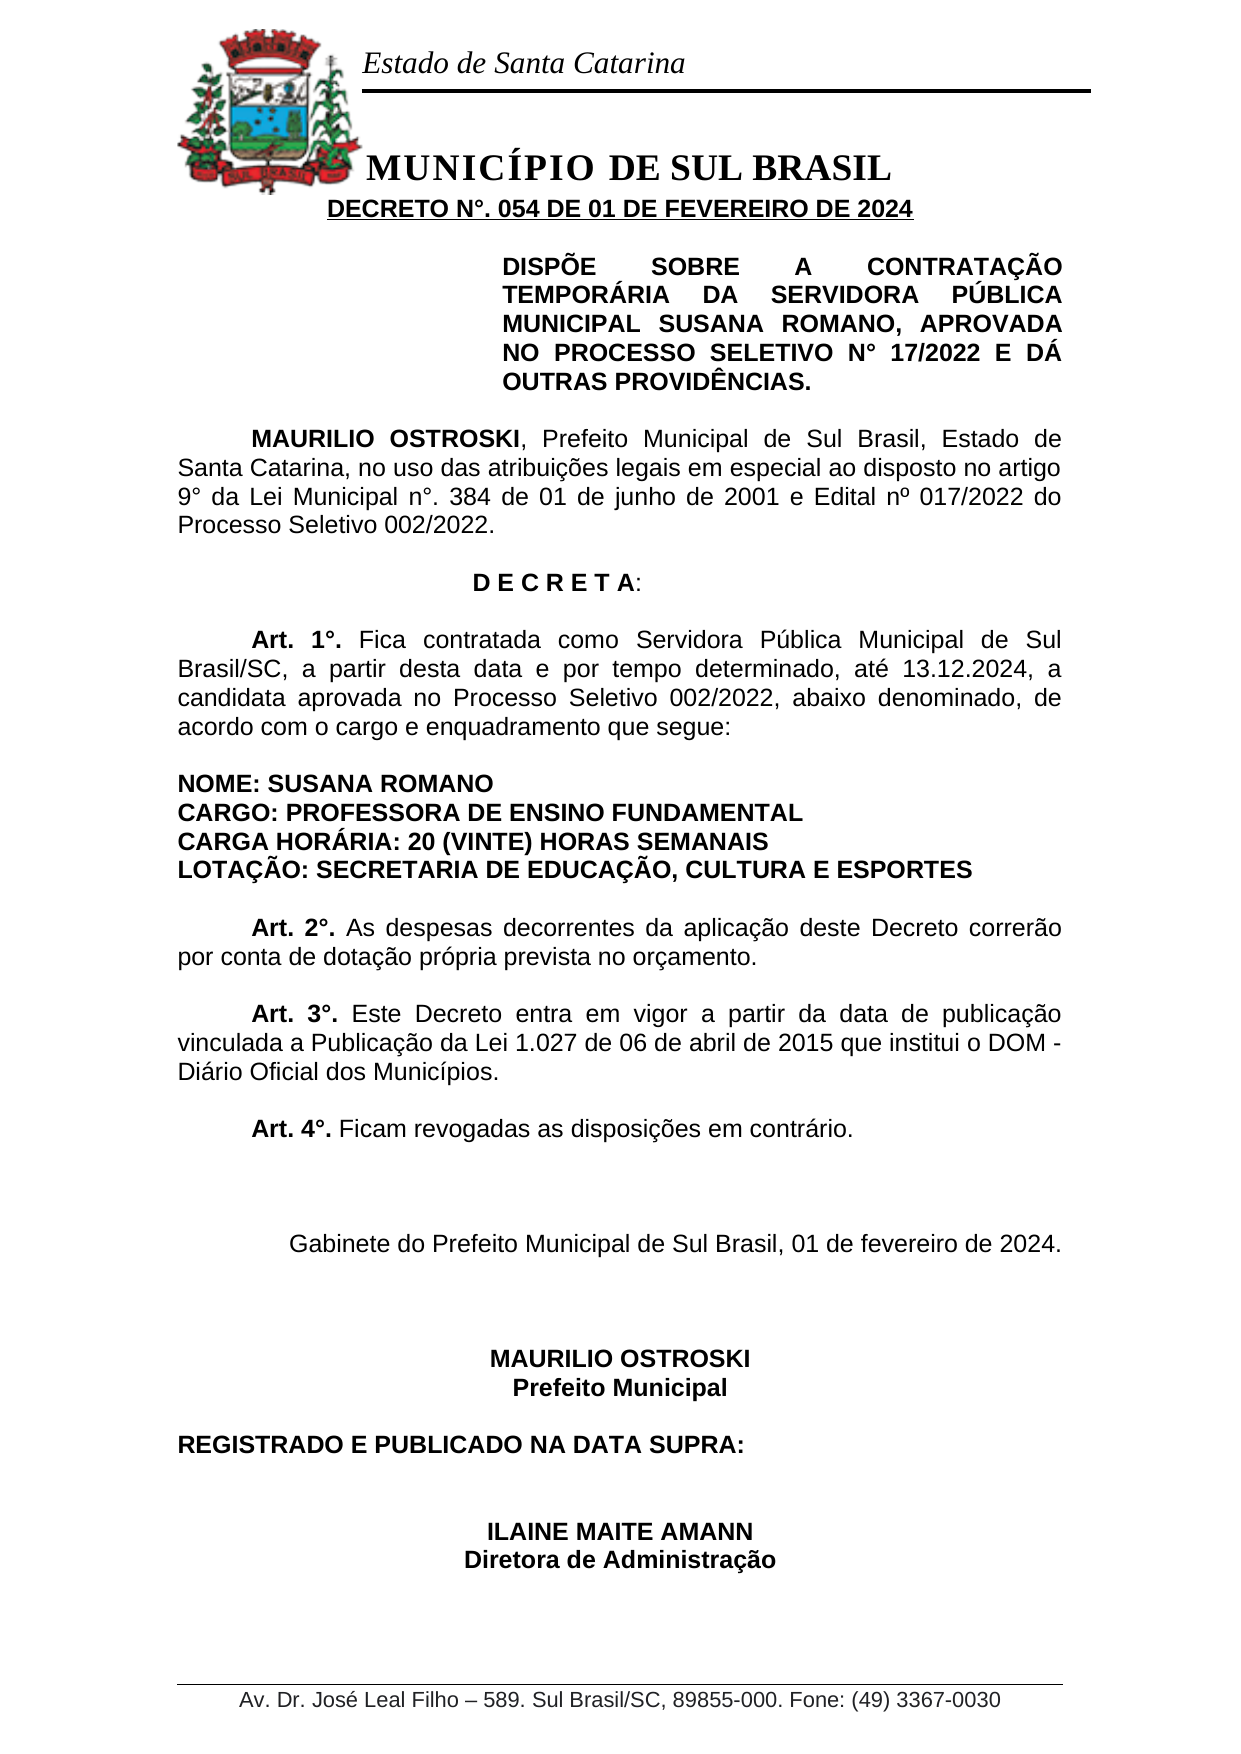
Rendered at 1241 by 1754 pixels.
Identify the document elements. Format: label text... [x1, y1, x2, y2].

text Prefeito Municipal [177, 1373, 1063, 1402]
picture [177, 29, 363, 195]
text ILAINE MAITE AMANN [177, 1517, 1063, 1546]
text LOTAÇÃO: SECRETARIA DE EDUCAÇÃO, CULTURA E ESPORTES [177, 856, 1063, 884]
text Art. 2°. As despesas decorrentes da aplicação deste Decreto correrão por conta de dotação própria prevista no orçamento. [177, 913, 1063, 971]
text Art. 4°. Ficam revogadas as disposições em contrário. [177, 1114, 1063, 1143]
text CARGO: PROFESSORA DE ENSINO FUNDAMENTAL [177, 798, 1063, 827]
text DISPÕE SOBRE A CONTRATAÇÃO TEMPORÁRIA DA SERVIDORA PÚBLICA MUNICIPAL SUSANA ROMANO, APROVADA NO PROCESSO SELETIVO N° 17/2022 E DÁ OUTRAS PROVIDÊNCIAS. [502, 252, 1063, 396]
text MAURILIO OSTROSKI [177, 1344, 1063, 1373]
text Art. 3°. Este Decreto entra em vigor a partir da data de publicação vinculada a Publicação da Lei 1.027 de 06 de abril de 2015 que institui o DOM - Diário Oficial dos Municípios. [177, 999, 1063, 1086]
text Art. 1°. Fica contratada como Servidora Pública Municipal de Sul Brasil/SC, a partir desta data e por tempo determinado, até 13.12.2024, a candidata aprovada no Processo Seletivo 002/2022, abaixo denominado, de acordo com o cargo e enquadramento que segue: [177, 626, 1063, 741]
text Diretora de Administração [177, 1546, 1063, 1574]
text Gabinete do Prefeito Municipal de Sul Brasil, 01 de fevereiro de 2024. [177, 1229, 1063, 1258]
text D E C R E T A: [398, 568, 1063, 597]
text MAURILIO OSTROSKI, Prefeito Municipal de Sul Brasil, Estado de Santa Catarina, no uso das atribuições legais em especial ao disposto no artigo 9° da Lei Municipal n°. 384 de 01 de junho de 2001 e Edital nº 017/2022 do Processo Seletivo 002/2022. [177, 424, 1063, 539]
text DECRETO N°. 054 DE 01 DE FEVEREIRO DE 2024 [177, 194, 1063, 223]
text CARGA HORÁRIA: 20 (VINTE) HORAS SEMANAIS [177, 827, 1063, 856]
text NOME: SUSANA ROMANO [177, 769, 1063, 798]
text REGISTRADO E PUBLICADO NA DATA SUPRA: [177, 1431, 1063, 1459]
